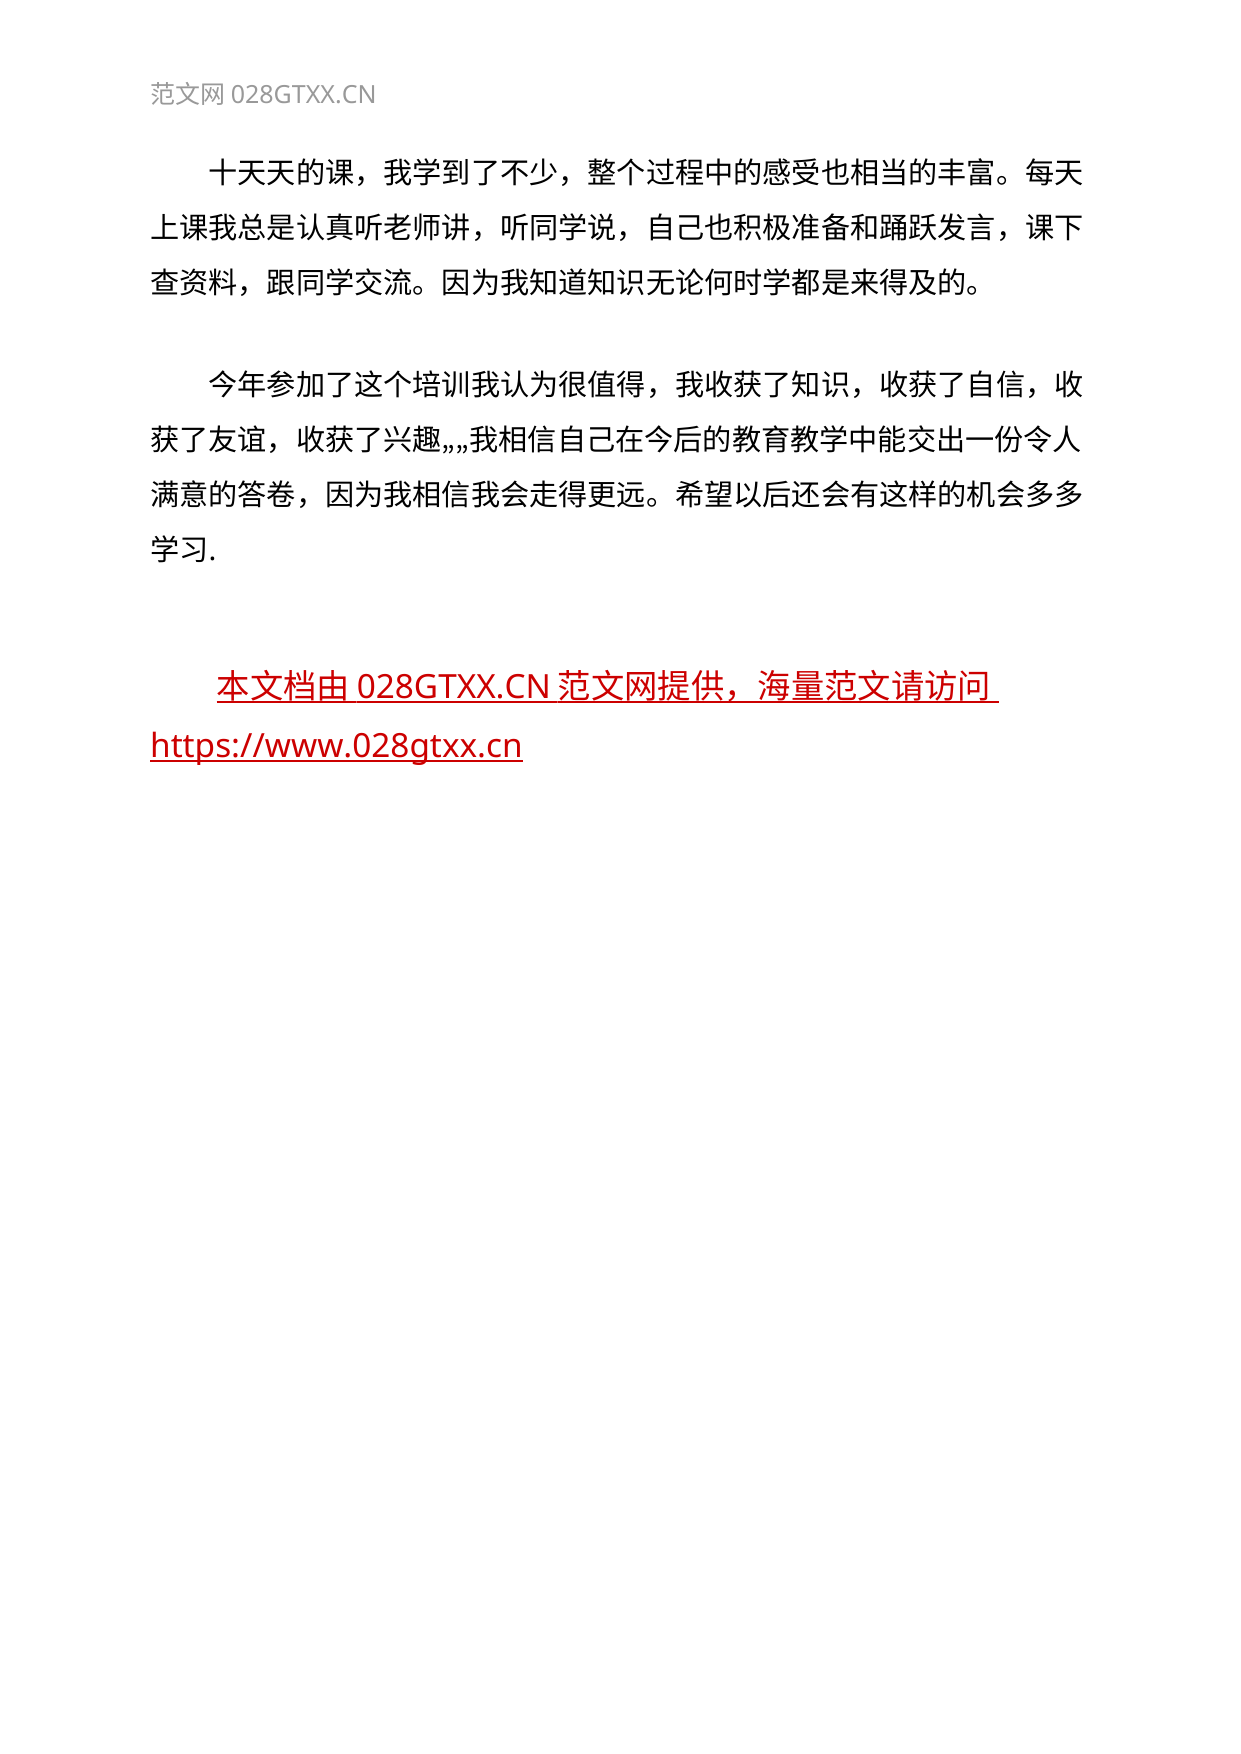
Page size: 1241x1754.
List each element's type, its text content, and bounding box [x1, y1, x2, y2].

text 今年参加了这个培训我认为很值得，我收获了知识，收获了自信，收获了友谊，收获了兴趣„„我相信自己在今后的教育教学中能交出一份令人满意的答卷，因为我相信我会走得更远。希望以后还会有这样的机会多多学习. [150, 362, 1090, 569]
text 十天天的课，我学到了不少，整个过程中的感受也相当的丰富。每天上课我总是认真听老师讲，听同学说，自己也积极准备和踊跃发言，课下查资料，跟同学交流。因为我知道知识无论何时学都是来得及的。 [150, 150, 1090, 302]
text 本文档由028GTXX.CN范文网提供，海量范文请访问 https://www.028gtxx.cn [150, 659, 1090, 767]
